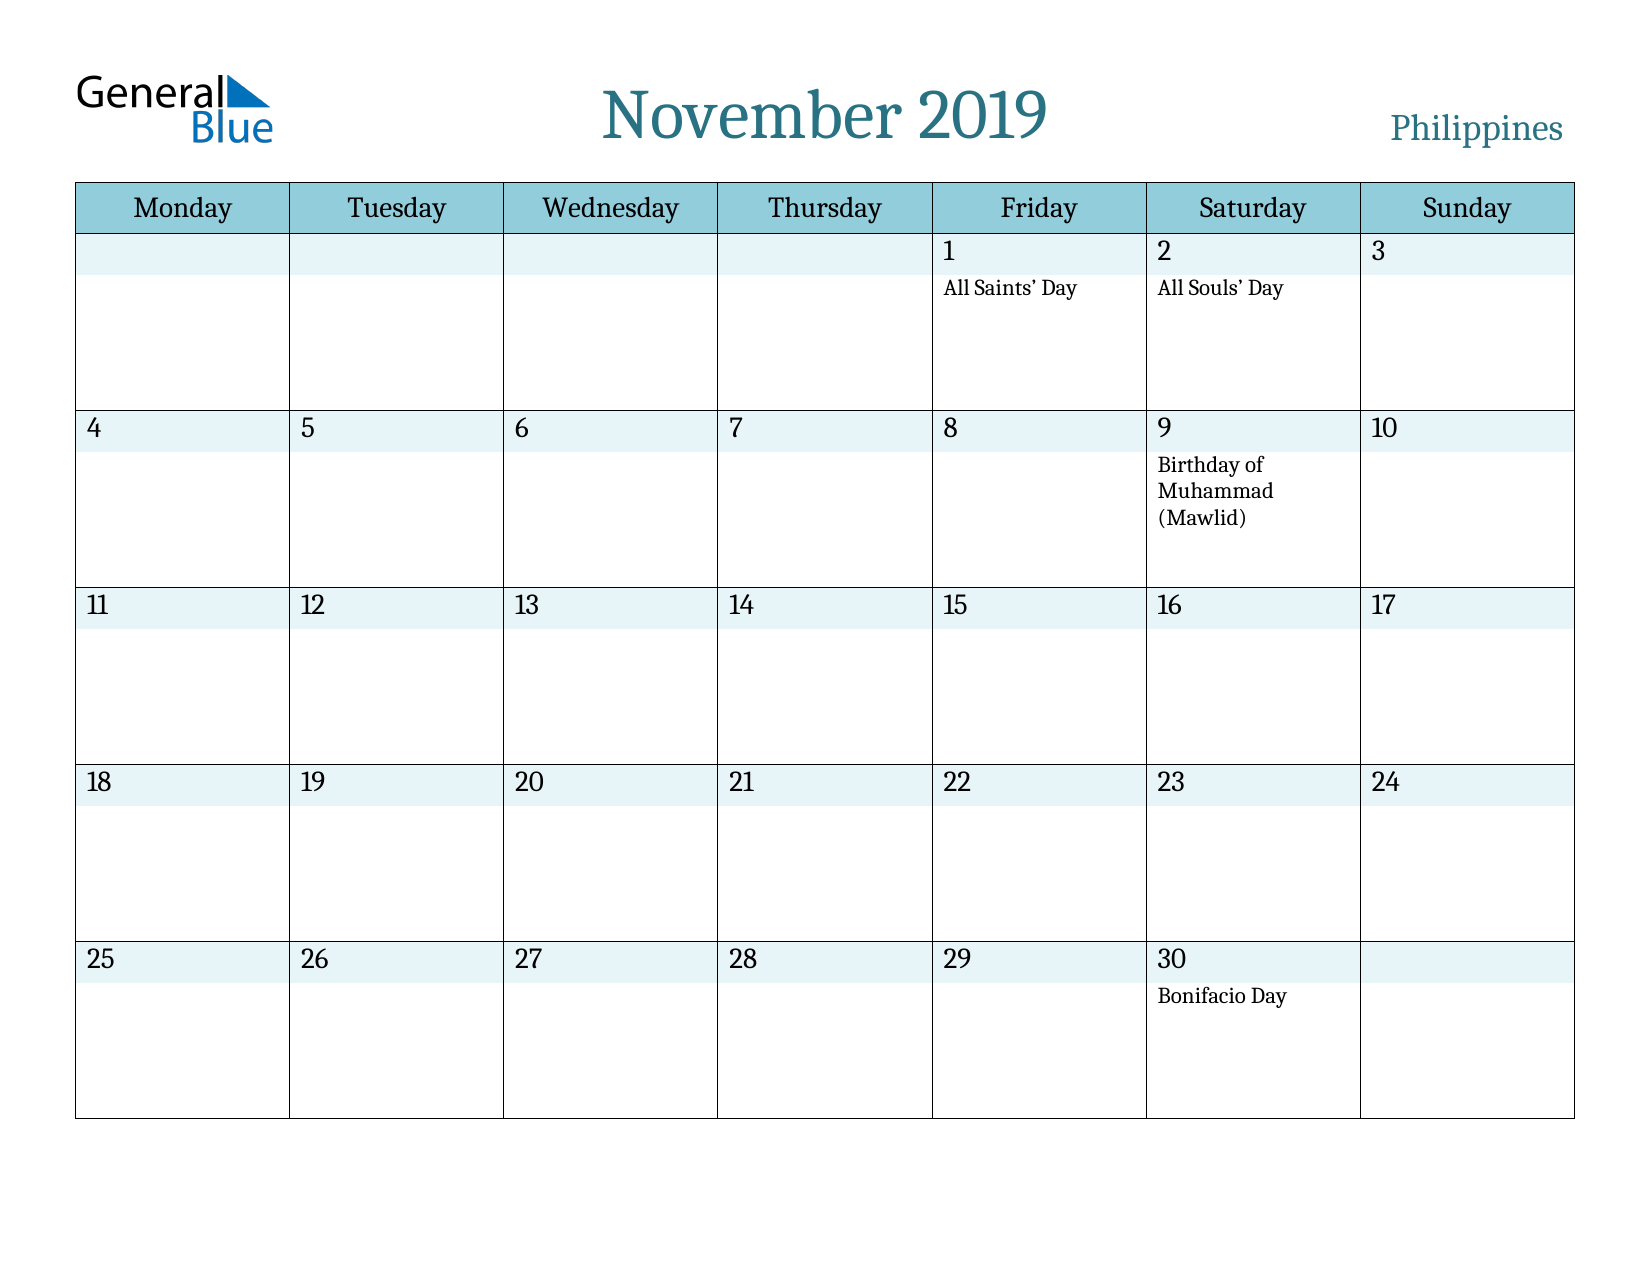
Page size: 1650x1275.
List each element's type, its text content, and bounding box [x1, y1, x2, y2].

table_cell Tuesday [290, 183, 503, 233]
table_cell 6 [504, 411, 717, 452]
table_cell 24 [1361, 765, 1574, 806]
table_cell [718, 806, 932, 941]
table_cell 7 [718, 411, 932, 452]
table_cell [504, 234, 717, 275]
table_cell [718, 452, 932, 587]
table_cell [718, 234, 932, 275]
table_cell Friday [933, 183, 1146, 233]
table_cell [1361, 629, 1574, 764]
table_cell [290, 275, 503, 410]
table_cell [504, 629, 717, 764]
table_cell [1147, 629, 1360, 764]
table_cell [76, 275, 289, 410]
table_cell All Souls’ Day [1147, 275, 1360, 410]
table_cell [290, 234, 503, 275]
table_cell [1361, 275, 1574, 410]
picture [77, 75, 273, 143]
table_cell 4 [76, 411, 289, 452]
table_cell [76, 629, 289, 764]
table_cell 2 [1147, 234, 1360, 275]
table_cell [504, 983, 717, 1118]
table_header [76, 75, 503, 182]
table_cell 25 [76, 942, 289, 983]
table_cell [290, 452, 503, 587]
table_cell [1147, 806, 1360, 941]
table_cell 21 [718, 765, 932, 806]
table_cell [504, 806, 717, 941]
table_cell Birthday of Muhammad (Mawlid) [1147, 452, 1360, 587]
table_cell [718, 629, 932, 764]
table_cell [76, 806, 289, 941]
table_cell Monday [76, 183, 289, 233]
table_cell [1361, 942, 1574, 983]
table_cell 18 [76, 765, 289, 806]
table_cell 20 [504, 765, 717, 806]
table_cell 1 [933, 234, 1146, 275]
table_cell 14 [718, 588, 932, 629]
table_cell 13 [504, 588, 717, 629]
table_cell 19 [290, 765, 503, 806]
table_cell [718, 983, 932, 1118]
table_cell 9 [1147, 411, 1360, 452]
table_cell [1361, 452, 1574, 587]
table_cell [1361, 983, 1574, 1118]
table_cell 11 [76, 588, 289, 629]
table_cell [504, 452, 717, 587]
table_cell [504, 275, 717, 410]
table_header Philippines [1146, 75, 1574, 182]
table_cell 26 [290, 942, 503, 983]
table_cell [933, 452, 1146, 587]
table_cell 23 [1147, 765, 1360, 806]
table_cell 16 [1147, 588, 1360, 629]
table_cell Wednesday [504, 183, 717, 233]
table_cell [933, 983, 1146, 1118]
table_cell 27 [504, 942, 717, 983]
table_cell 10 [1361, 411, 1574, 452]
table_cell [76, 983, 289, 1118]
table_header November 2019 [504, 75, 1146, 182]
table_cell 5 [290, 411, 503, 452]
table_cell [933, 629, 1146, 764]
table_cell [718, 275, 932, 410]
table_cell [76, 234, 289, 275]
table_cell 28 [718, 942, 932, 983]
table_cell [933, 806, 1146, 941]
table_cell [290, 806, 503, 941]
table_cell Thursday [718, 183, 932, 233]
table_cell [290, 629, 503, 764]
table_cell Bonifacio Day [1147, 983, 1360, 1118]
table_cell Sunday [1361, 183, 1574, 233]
table_cell [290, 983, 503, 1118]
table_cell [1361, 806, 1574, 941]
table_cell All Saints’ Day [933, 275, 1146, 410]
table_cell 15 [933, 588, 1146, 629]
table_cell 17 [1361, 588, 1574, 629]
table_cell [76, 452, 289, 587]
table_cell Saturday [1147, 183, 1360, 233]
table_cell 12 [290, 588, 503, 629]
table_cell 29 [933, 942, 1146, 983]
table_cell 8 [933, 411, 1146, 452]
table_cell 30 [1147, 942, 1360, 983]
table_cell 22 [933, 765, 1146, 806]
table_cell 3 [1361, 234, 1574, 275]
